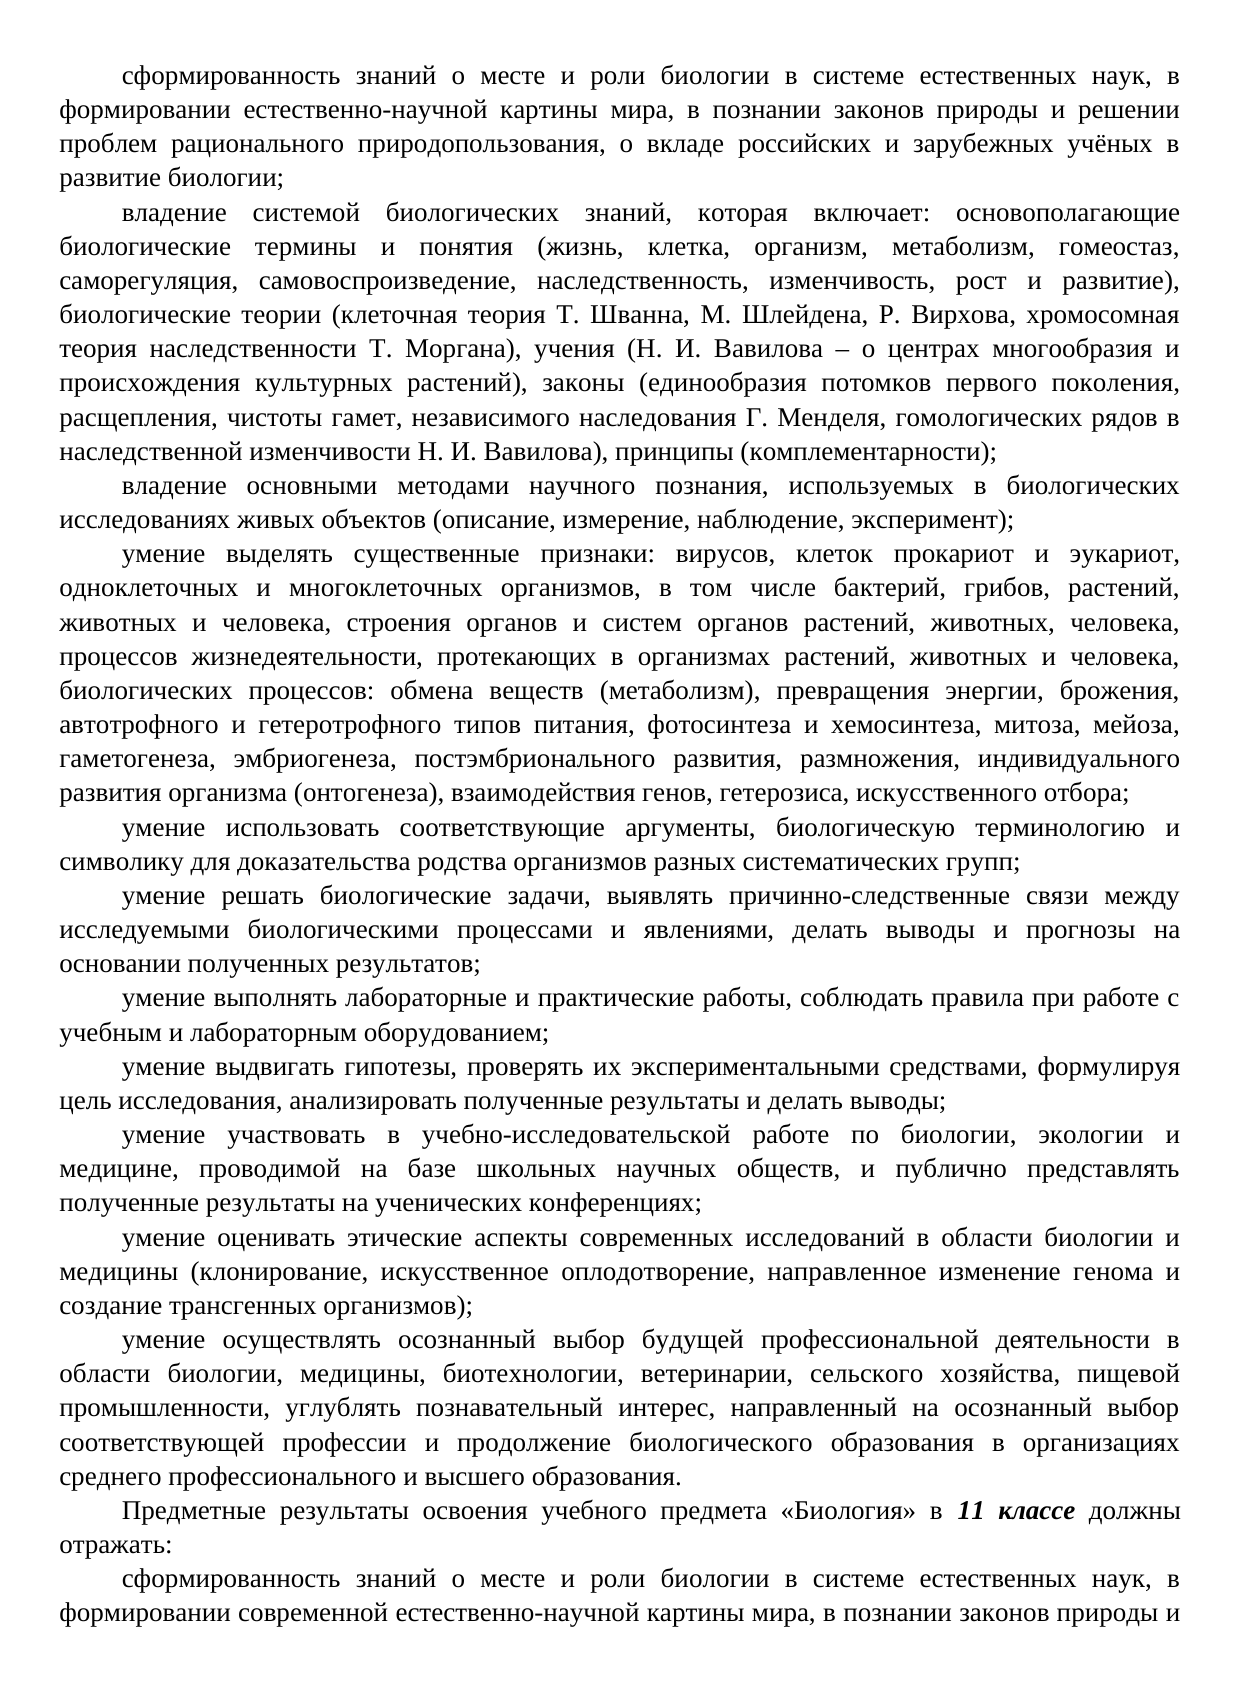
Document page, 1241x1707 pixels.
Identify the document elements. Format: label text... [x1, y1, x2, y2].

text умение участвовать в учебно-исследовательской работе по биологии, экологии и медицине, проводимой на базе школьных научных обществ, и публично представлять полученные результаты на ученических конференциях; [59, 1118, 1181, 1218]
text умение выделять существенные признаки: вирусов, клеток прокариот и эукариот, одноклеточных и многоклеточных организмов, в том числе бактерий, грибов, растений, животных и человека, строения органов и систем органов растений, животных, человека, процессов жизнедеятельности, протекающих в организмах растений, животных и человека, биологических процессов: обмена веществ (метаболизм), превращения энергии, брожения, автотрофного и гетеротрофного типов питания, фотосинтеза и хемосинтеза, митоза, мейоза, гаметогенеза, эмбриогенеза, постэмбрионального развития, размножения, индивидуального развития организма (онтогенеза), взаимодействия генов, гетерозиса, искусственного отбора; [59, 537, 1181, 808]
text умение выдвигать гипотезы, проверять их экспериментальными средствами, формулируя цель исследования, анализировать полученные результаты и делать выводы; [59, 1050, 1181, 1115]
text умение решать биологические задачи, выявлять причинно-следственные связи между исследуемыми биологическими процессами и явлениями, делать выводы и прогнозы на основании полученных результатов; [59, 879, 1181, 978]
text умение использовать соответствующие аргументы, биологическую терминологию и символику для доказательства родства организмов разных систематических групп; [59, 811, 1181, 876]
text умение выполнять лабораторные и практические работы, соблюдать правила при работе с учебным и лабораторным оборудованием; [59, 982, 1181, 1047]
text Предметные результаты освоения учебного предмета «Биология» в 11 классе должны отражать: [59, 1494, 1181, 1559]
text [59, 1562, 1181, 1628]
text сформированность знаний о месте и роли биологии в системе естественных наук, в формировании естественно-научной картины мира, в познании законов природы и решении проблем рационального природопользования, о вкладе российских и зарубежных учёных в развитие биологии; [59, 59, 1181, 193]
text умение осуществлять осознанный выбор будущей профессиональной деятельности в области биологии, медицины, биотехнологии, ветеринарии, сельского хозяйства, пищевой промышленности, углублять познавательный интерес, направленный на осознанный выбор соответствующей профессии и продолжение биологического образования в организациях среднего профессионального и высшего образования. [59, 1323, 1181, 1491]
text владение системой биологических знаний, которая включает: основополагающие биологические термины и понятия (жизнь, клетка, организм, метаболизм, гомеостаз, саморегуляция, самовоспроизведение, наследственность, изменчивость, рост и развитие), биологические теории (клеточная теория Т. Шванна, М. Шлейдена, Р. Вирхова, хромосомная теория наследственности Т. Моргана), учения (Н. И. Вавилова – о центрах многообразия и происхождения культурных растений), законы (единообразия потомков первого поколения, расщепления, чистоты гамет, независимого наследования Г. Менделя, гомологических рядов в наследственной изменчивости Н. И. Вавилова), принципы (комплементарности); [59, 196, 1181, 466]
text умение оценивать этические аспекты современных исследований в области биологии и медицины (клонирование, искусственное оплодотворение, направленное изменение генома и создание трансгенных организмов); [59, 1221, 1181, 1320]
text владение основными методами научного познания, используемых в биологических исследованиях живых объектов (описание, измерение, наблюдение, эксперимент); [59, 469, 1181, 534]
